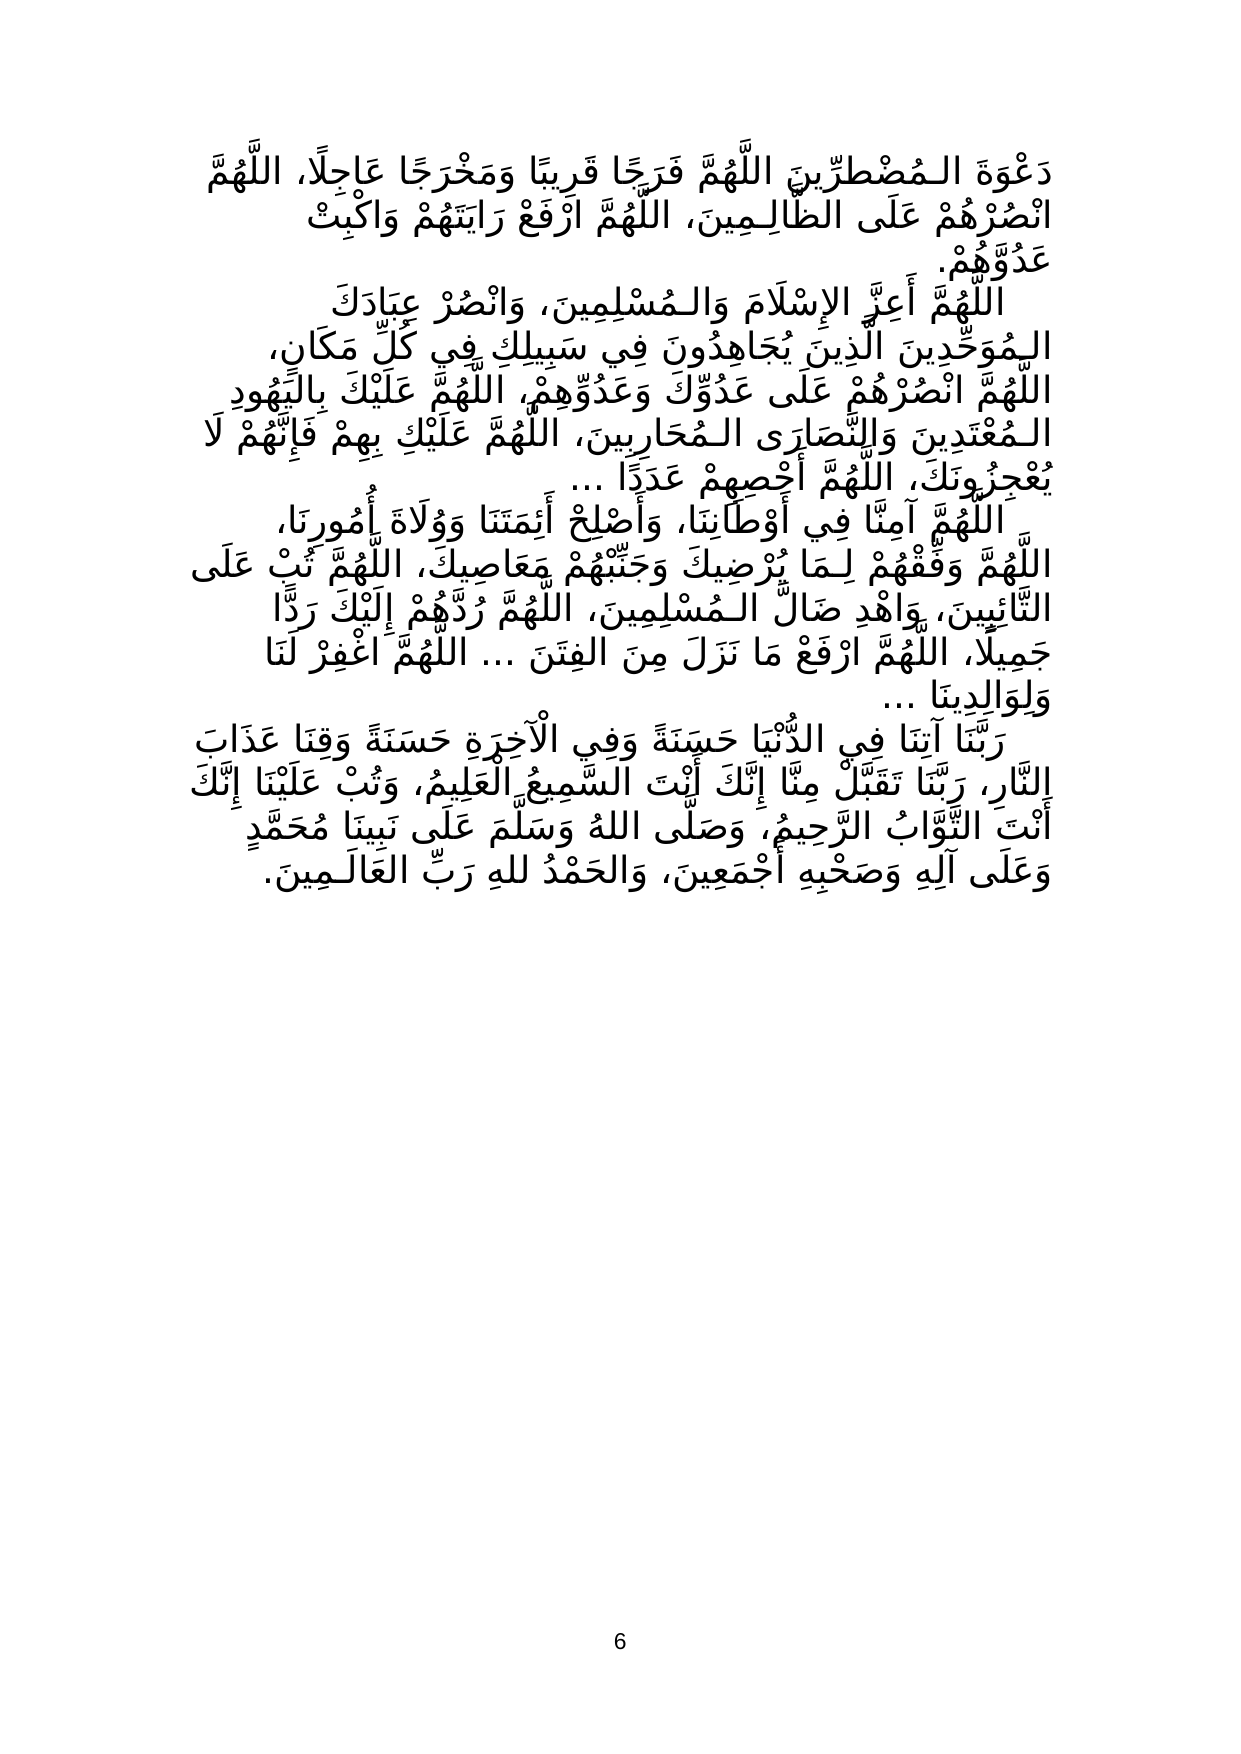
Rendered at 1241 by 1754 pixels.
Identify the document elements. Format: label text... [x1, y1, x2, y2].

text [187, 150, 1053, 281]
text رَبَّنَا آتِنَا فِي الدُّنْيَا حَسَنَةً وَفِي الْآخِرَةِ حَسَنَةً وَقِنَا عَذَابَ النَّارِ، رَبَّنَا تَقَبَّلْ مِنَّا إِنَّكَ أَنْتَ السَّمِيعُ الْعَلِيمُ، وَتُبْ عَلَيْنَا إِنَّكَ أَنْتَ التَّوَّابُ الرَّحِيمُ، وَصَلَّى اللهُ وَسَلَّمَ عَلَى نَبِينَا مُحَمَّدٍ وَعَلَى آلِهِ وَصَحْبِهِ أَجْمَعِينَ، وَالحَمْدُ للهِ رَبِّ العَالَـمِينَ. [187, 717, 1053, 892]
text اللَّهُمَّ آمِنَّا فِي أَوْطَانِنَا، وَأَصْلِحْ أَئِمَتَنَا وَوُلَاةَ أُمُورِنَا، اللَّهُمَّ وَفِّقْهُمْ لِـمَا يُرْضِيكَ وَجَنِّبْهُمْ مَعَاصِيكَ، اللَّهُمَّ تُبْ عَلَى التَّائِبِينَ، وَاهْدِ ضَالَّ الـمُسْلِمِينَ، اللَّهُمَّ رُدَّهُمْ إِلَيْكَ رَدًّا جَمِيلًا، اللَّهُمَّ ارْفَعْ مَا نَزَلَ مِنَ الفِتَنَ ... اللَّهُمَّ اغْفِرْ لَنَا وَلِوَالِدِينَا ... [187, 499, 1053, 717]
text اللَّهُمَّ أَعِزَّ الإِسْلَامَ وَالـمُسْلِمِينَ، وَانْصُرْ عِبَادَكَ الـمُوَحِّدِينَ الَّذِينَ يُجَاهِدُونَ فِي سَبِيلِكِ فِي كُلِّ مَكَانٍ، اللَّهُمَّ انْصُرْهُمْ عَلَى عَدُوِّكَ وَعَدُوِّهِمْ، اللَّهُمَّ عَلَيْكَ بِاليَهُودِ الـمُعْتَدِينَ وَالنَّصَارَى الـمُحَارِبِينَ، اللَّهُمَّ عَلَيْكِ بِهِمْ فَإِنَّهُمْ لَا يُعْجِزُونَكَ، اللَّهُمَّ أَحْصِهِمْ عَدَدًا ... [187, 281, 1053, 499]
